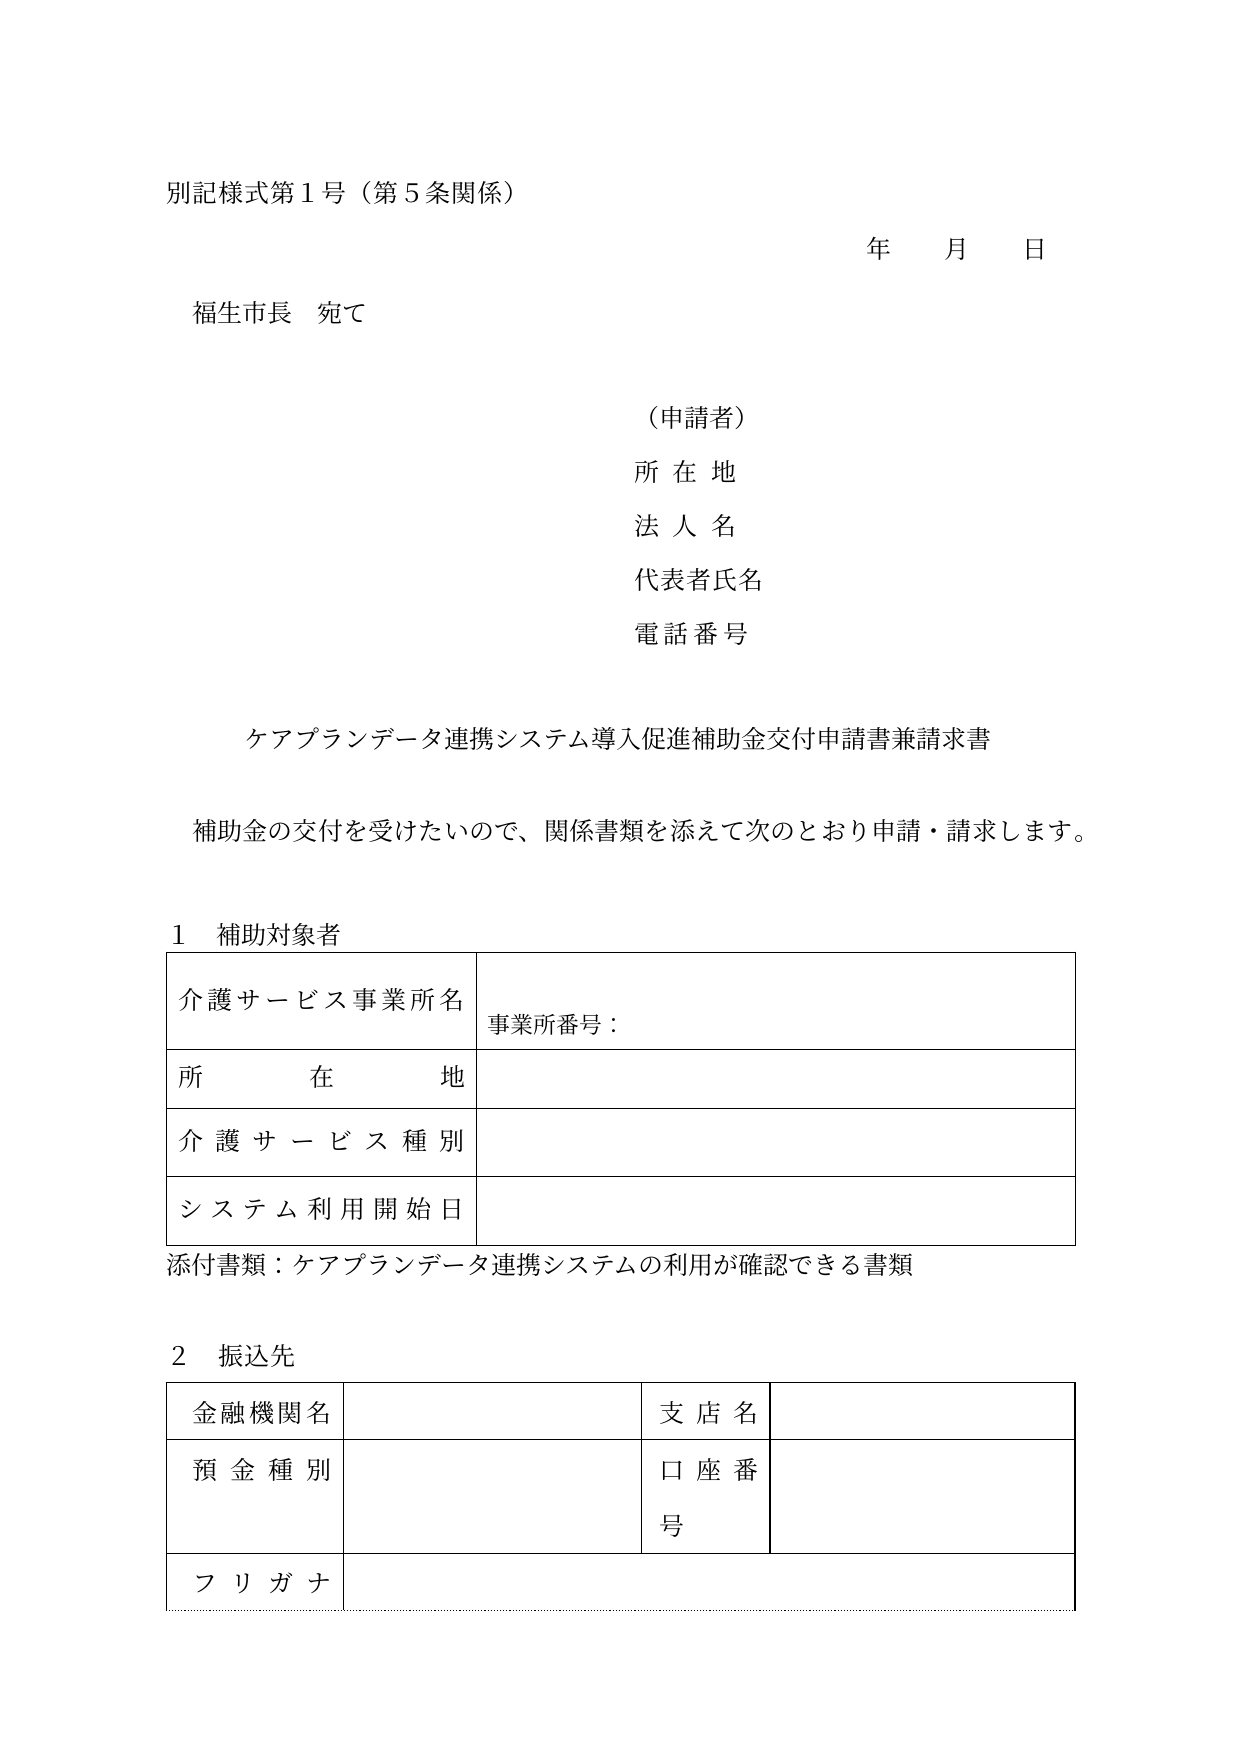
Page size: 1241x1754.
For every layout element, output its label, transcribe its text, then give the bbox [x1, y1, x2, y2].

table_cell [771, 1440, 1074, 1552]
table_header 金融機関名 [167, 1383, 343, 1439]
text 法人名 [634, 507, 1074, 543]
table_cell 所在地 [167, 1050, 476, 1108]
text ２ 振込先 [166, 1326, 1074, 1382]
text 代表者氏名 [634, 561, 1074, 597]
table_cell [477, 1050, 1075, 1108]
table_cell 介護サービス種別 [167, 1109, 476, 1176]
table_cell [344, 1554, 1074, 1609]
table_cell 事業所番号： [477, 1001, 1075, 1048]
text 所在地 [634, 453, 1074, 489]
text 年 月 日 [166, 219, 1048, 275]
text 電話番号 [634, 614, 1074, 650]
table_header [477, 953, 1075, 1001]
table_cell [477, 1177, 1075, 1245]
text 補助金の交付を受けたいので、関係書類を添えて次のとおり申請・請求します。 [166, 812, 1074, 899]
table_cell フリガナ [167, 1554, 343, 1609]
table_header 介護サービス事業所名 [167, 953, 476, 1048]
table_header 支店名 [642, 1383, 769, 1439]
text ケアプランデータ連携システム導入促進補助金交付申請書兼請求書 [244, 719, 996, 755]
text １ 補助対象者 [166, 916, 1074, 952]
table_header [344, 1383, 641, 1439]
text 別記様式第１号（第５条関係） [166, 163, 1048, 219]
text 添付書類：ケアプランデータ連携システムの利用が確認できる書類 [166, 1246, 1074, 1282]
table_cell 口座番号 [642, 1440, 769, 1552]
table_header [771, 1383, 1074, 1439]
text （申請者） [166, 399, 1074, 435]
text 福生市長 宛て [166, 293, 1074, 329]
table_cell [477, 1109, 1075, 1176]
table_cell [344, 1440, 641, 1552]
table_cell 預金種別 [167, 1440, 343, 1552]
table_cell システム利用開始日 [167, 1177, 476, 1245]
